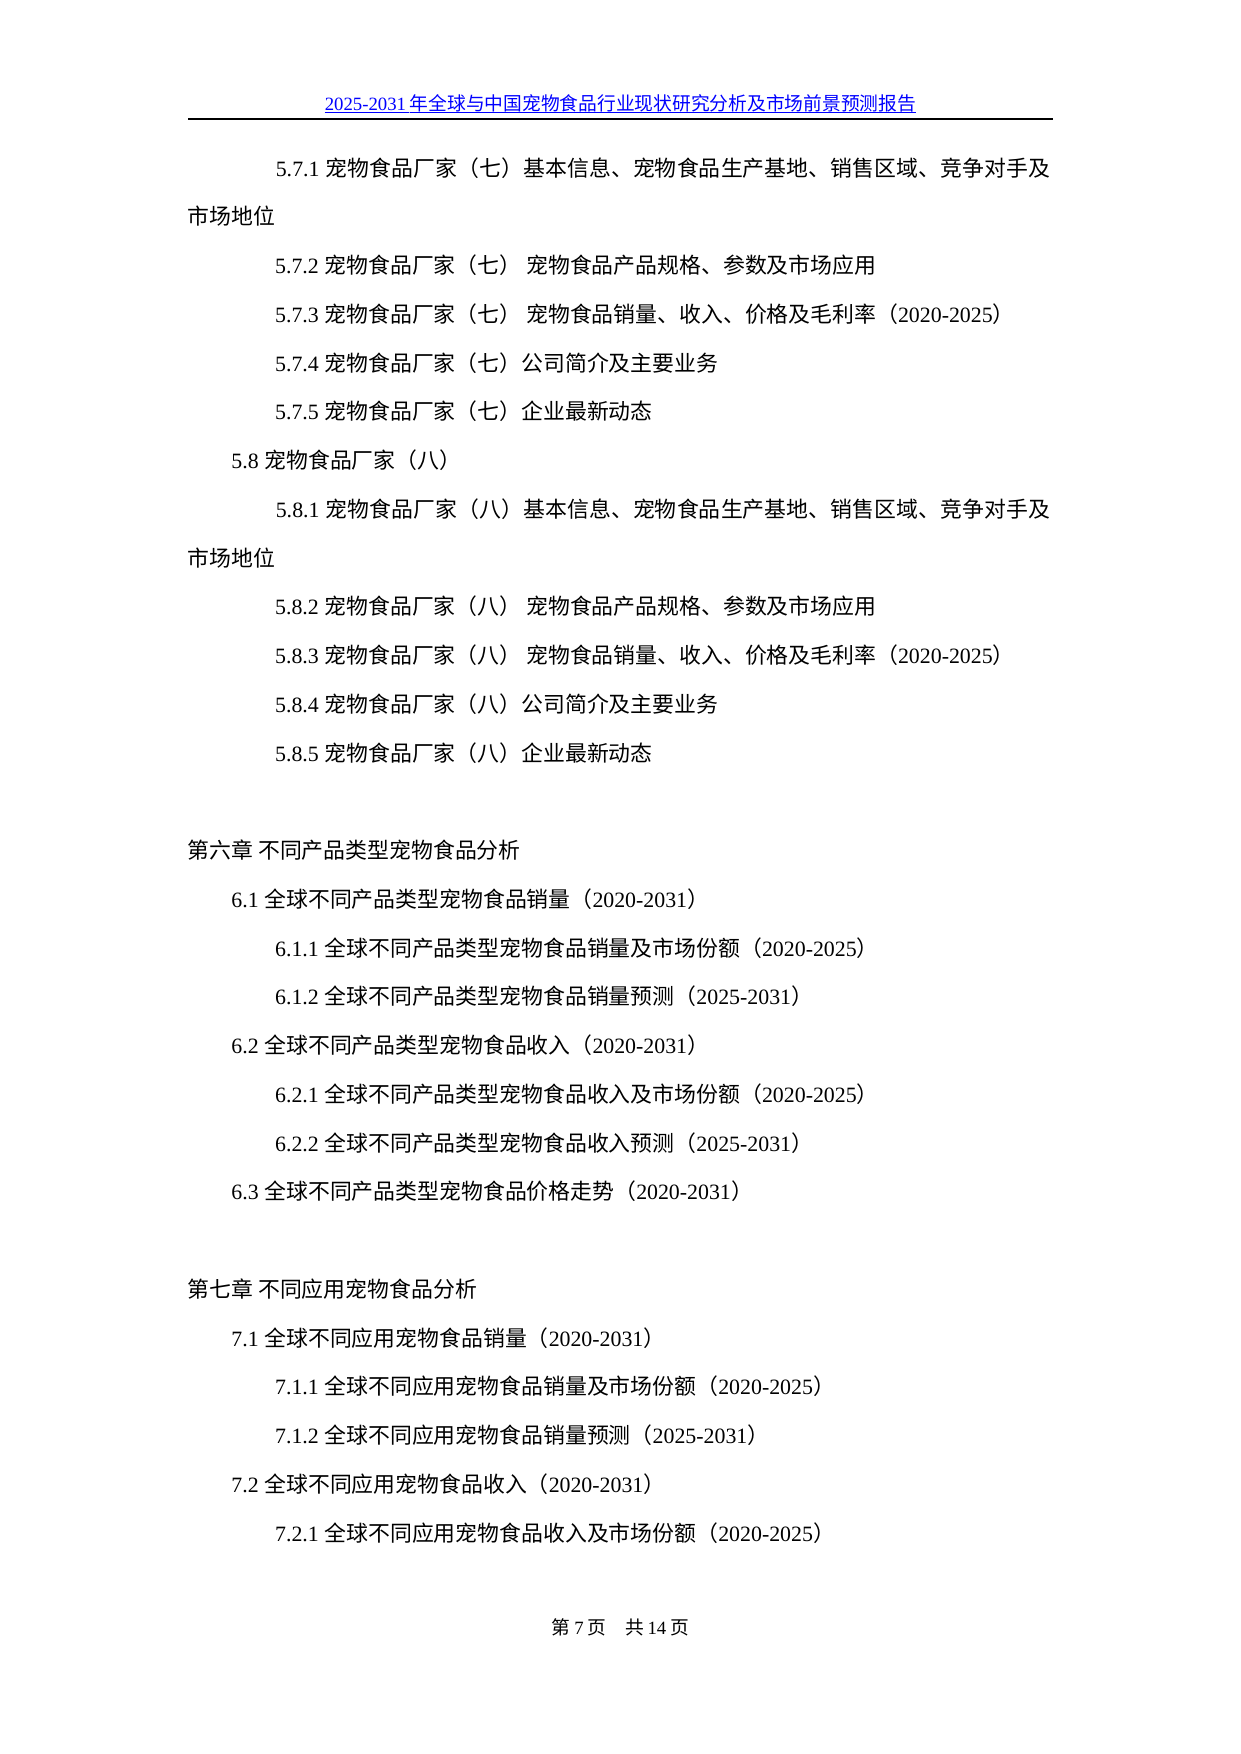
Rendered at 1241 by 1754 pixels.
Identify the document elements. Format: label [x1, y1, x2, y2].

text [187, 150, 1053, 1548]
